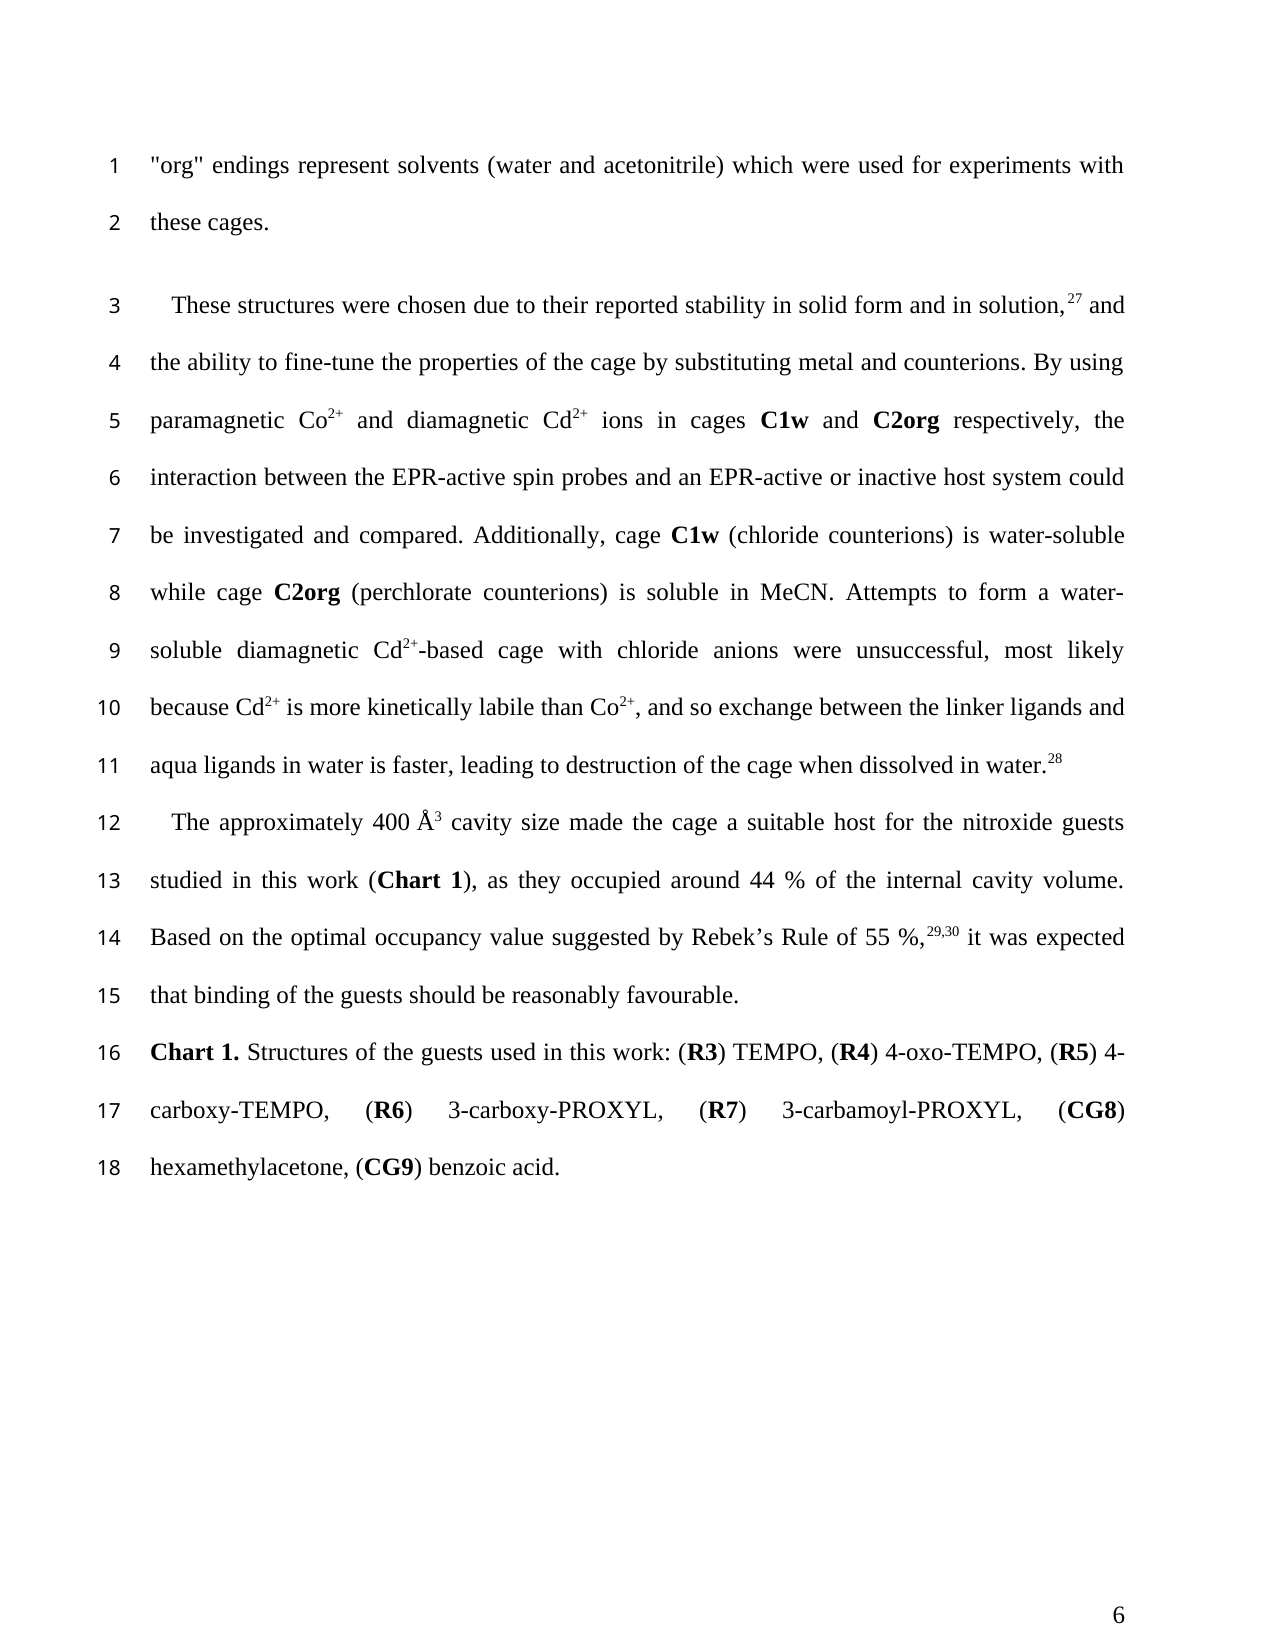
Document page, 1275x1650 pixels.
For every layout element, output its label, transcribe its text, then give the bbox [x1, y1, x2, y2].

text The approximately 400 Å3 cavity size made the cage a suitable host for the nitroxide guests studied in this work (Chart 1), as they occupied around 44 % of the internal cavity volume. Based on the optimal occupancy value suggested by Rebek’s Rule of 55 %,29,30 it was expected that binding of the guests should be reasonably favourable. [150, 807, 1125, 1009]
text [150, 150, 1125, 236]
title Chart 1. Structures of the guests used in this work: (R3) TEMPO, (R4) 4-oxo-TEMPO, (R5) 4-carboxy-TEMPO, (R6) 3-carboxy-PROXYL, (R7) 3-carbamoyl-PROXYL, (CG8) hexamethylacetone, (CG9) benzoic acid. [150, 1037, 1125, 1181]
text These structures were chosen due to their reported stability in solid form and in solution,27 and the ability to fine-tune the properties of the cage by substituting metal and counterions. By using paramagnetic Co2+ and diamagnetic Cd2+ ions in cages C1w and C2org respectively, the interaction between the EPR-active spin probes and an EPR-active or inactive host system could be investigated and compared. Additionally, cage C1w (chloride counterions) is water-soluble while cage C2org (perchlorate counterions) is soluble in MeCN. Attempts to form a water-soluble diamagnetic Cd2+-based cage with chloride anions were unsuccessful, most likely because Cd2+ is more kinetically labile than Co2+, and so exchange between the linker ligands and aqua ligands in water is faster, leading to destruction of the cage when dissolved in water.28 [150, 290, 1125, 779]
